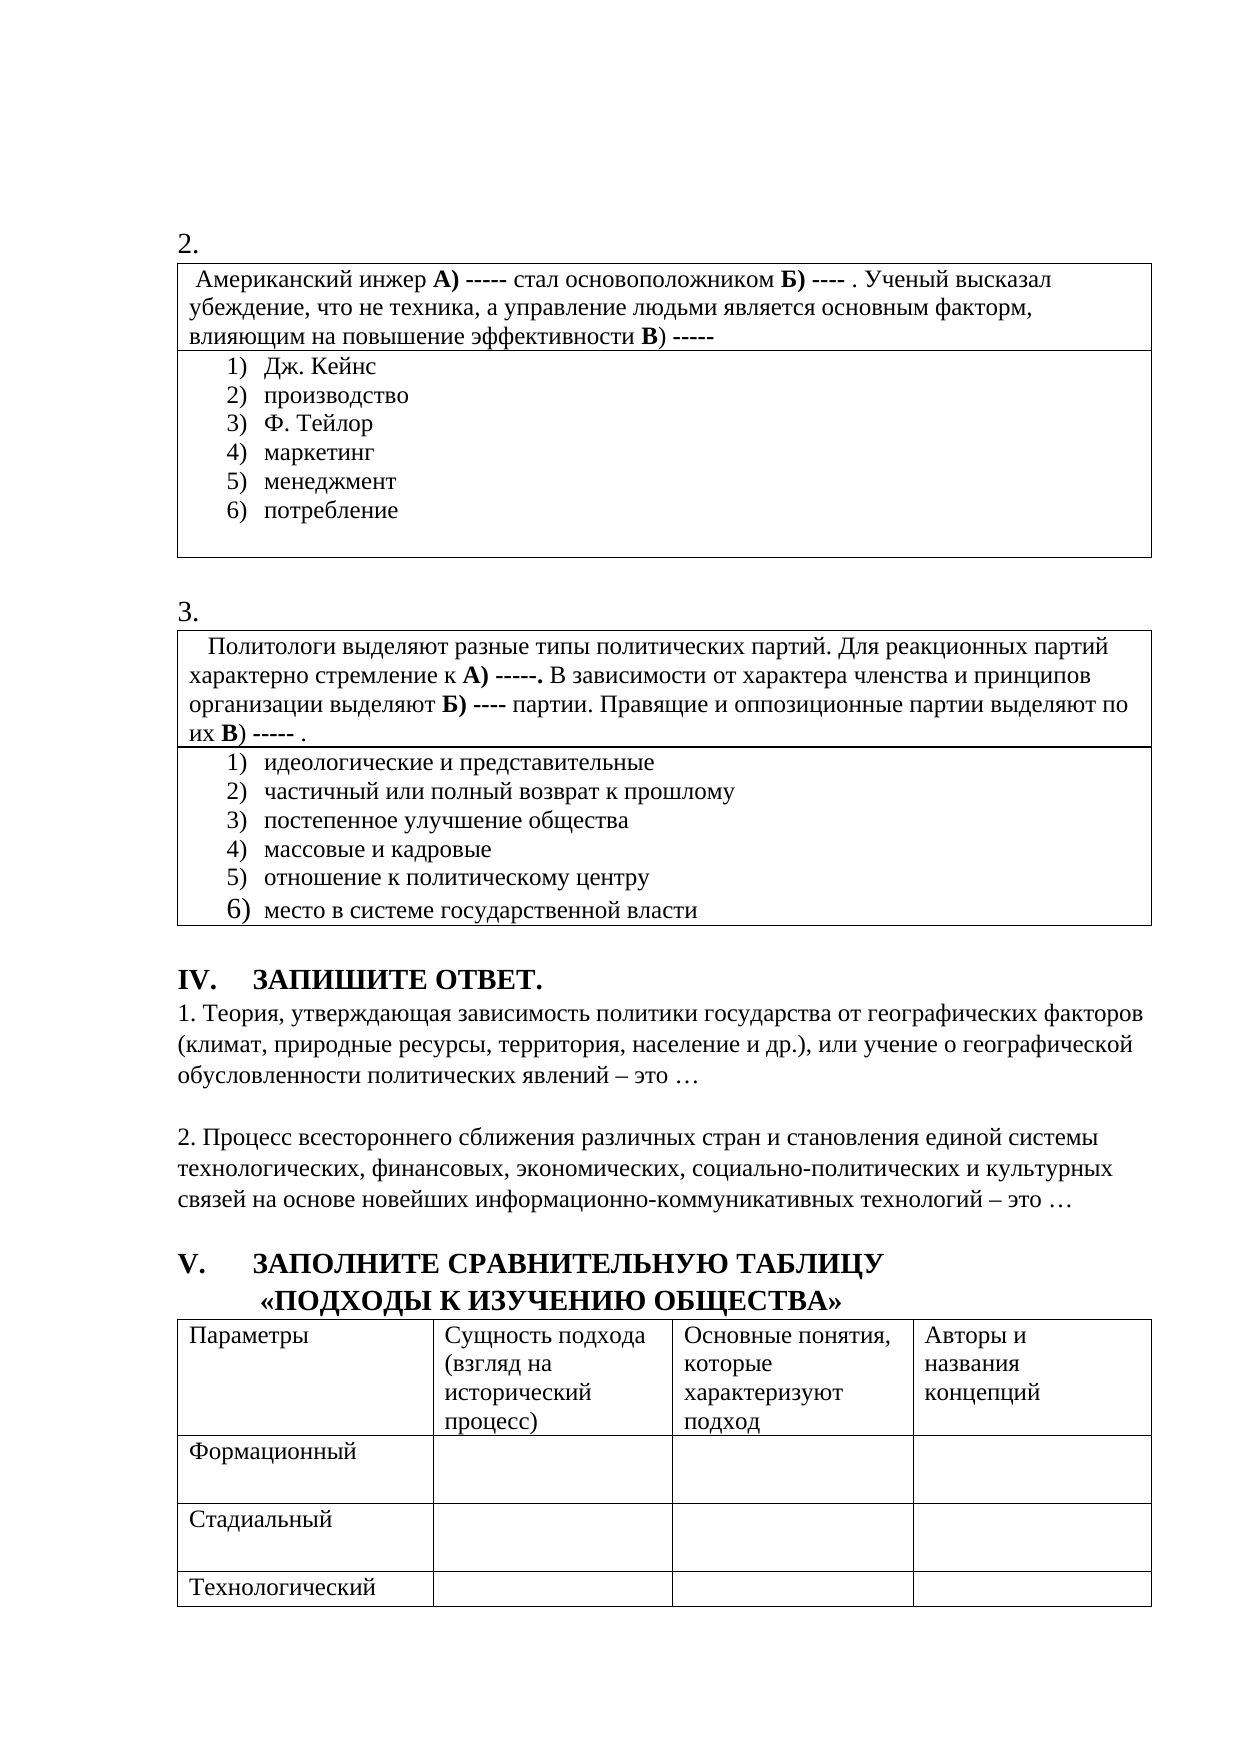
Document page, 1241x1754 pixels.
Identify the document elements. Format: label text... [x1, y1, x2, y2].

table_header Параметры [178, 1320, 433, 1435]
table_cell Дж. Кейнс производство Ф. Тейлор маркетинг менеджмент потребление [178, 351, 1151, 557]
table_cell Технологический [178, 1572, 433, 1606]
table_cell [673, 1436, 913, 1503]
table_header Основные понятия, которые характеризуют подход [673, 1320, 913, 1435]
text 3. [177, 594, 1152, 628]
table_header Политологи выделяют разные типы политических партий. Для реакционных партий характерно стремление к А) -----. В зависимости от характера членства и принципов организации выделяют Б) ---- партии. Правящие и оппозиционные партии выделяют по их В) ----- . [178, 631, 1151, 746]
table_header Авторы и названия концепций [914, 1320, 1151, 1435]
table_cell [434, 1504, 672, 1571]
list ЗАПИШИТЕ ОТВЕТ. [177, 962, 1152, 996]
table_cell идеологические и представительные частичный или полный возврат к прошлому постепенное улучшение общества массовые и кадровые отношение к политическому центру место в системе государственной власти [178, 748, 1151, 925]
list «ПОДХОДЫ К ИЗУЧЕНИЮ ОБЩЕСТВА» [252, 1283, 1152, 1316]
table_cell [914, 1436, 1151, 1503]
table_header Американский инжер А) ----- стал основоположником Б) ---- . Ученый высказал убеждение, что не техника, а управление людьми является основным факторм, влияющим на повышение эффективности В) ----- [178, 264, 1151, 350]
table_header Сущность подхода (взгляд на исторический процесс) [434, 1320, 672, 1435]
table_cell Формационный [178, 1436, 433, 1503]
table_cell [434, 1572, 672, 1606]
text 2. Процесс всестороннего сближения различных стран и становления единой системы технологических, финансовых, экономических, социально-политических и культурных связей на основе новейших информационно-коммуникативных технологий – это … [177, 1122, 1152, 1213]
table_cell [914, 1572, 1151, 1606]
table_cell [673, 1504, 913, 1571]
table_cell [434, 1436, 672, 1503]
text 2. [177, 227, 1152, 260]
list ЗАПОЛНИТЕ СРАВНИТЕЛЬНУЮ ТАБЛИЦУ [177, 1246, 1152, 1280]
table_cell [673, 1572, 913, 1606]
text 1. Теория, утверждающая зависимость политики государства от географических факторов (климат, природные ресурсы, территория, население и др.), или учение о географической обусловленности политических явлений – это … [177, 998, 1152, 1089]
table_cell Стадиальный [178, 1504, 433, 1571]
table_cell [914, 1504, 1151, 1571]
